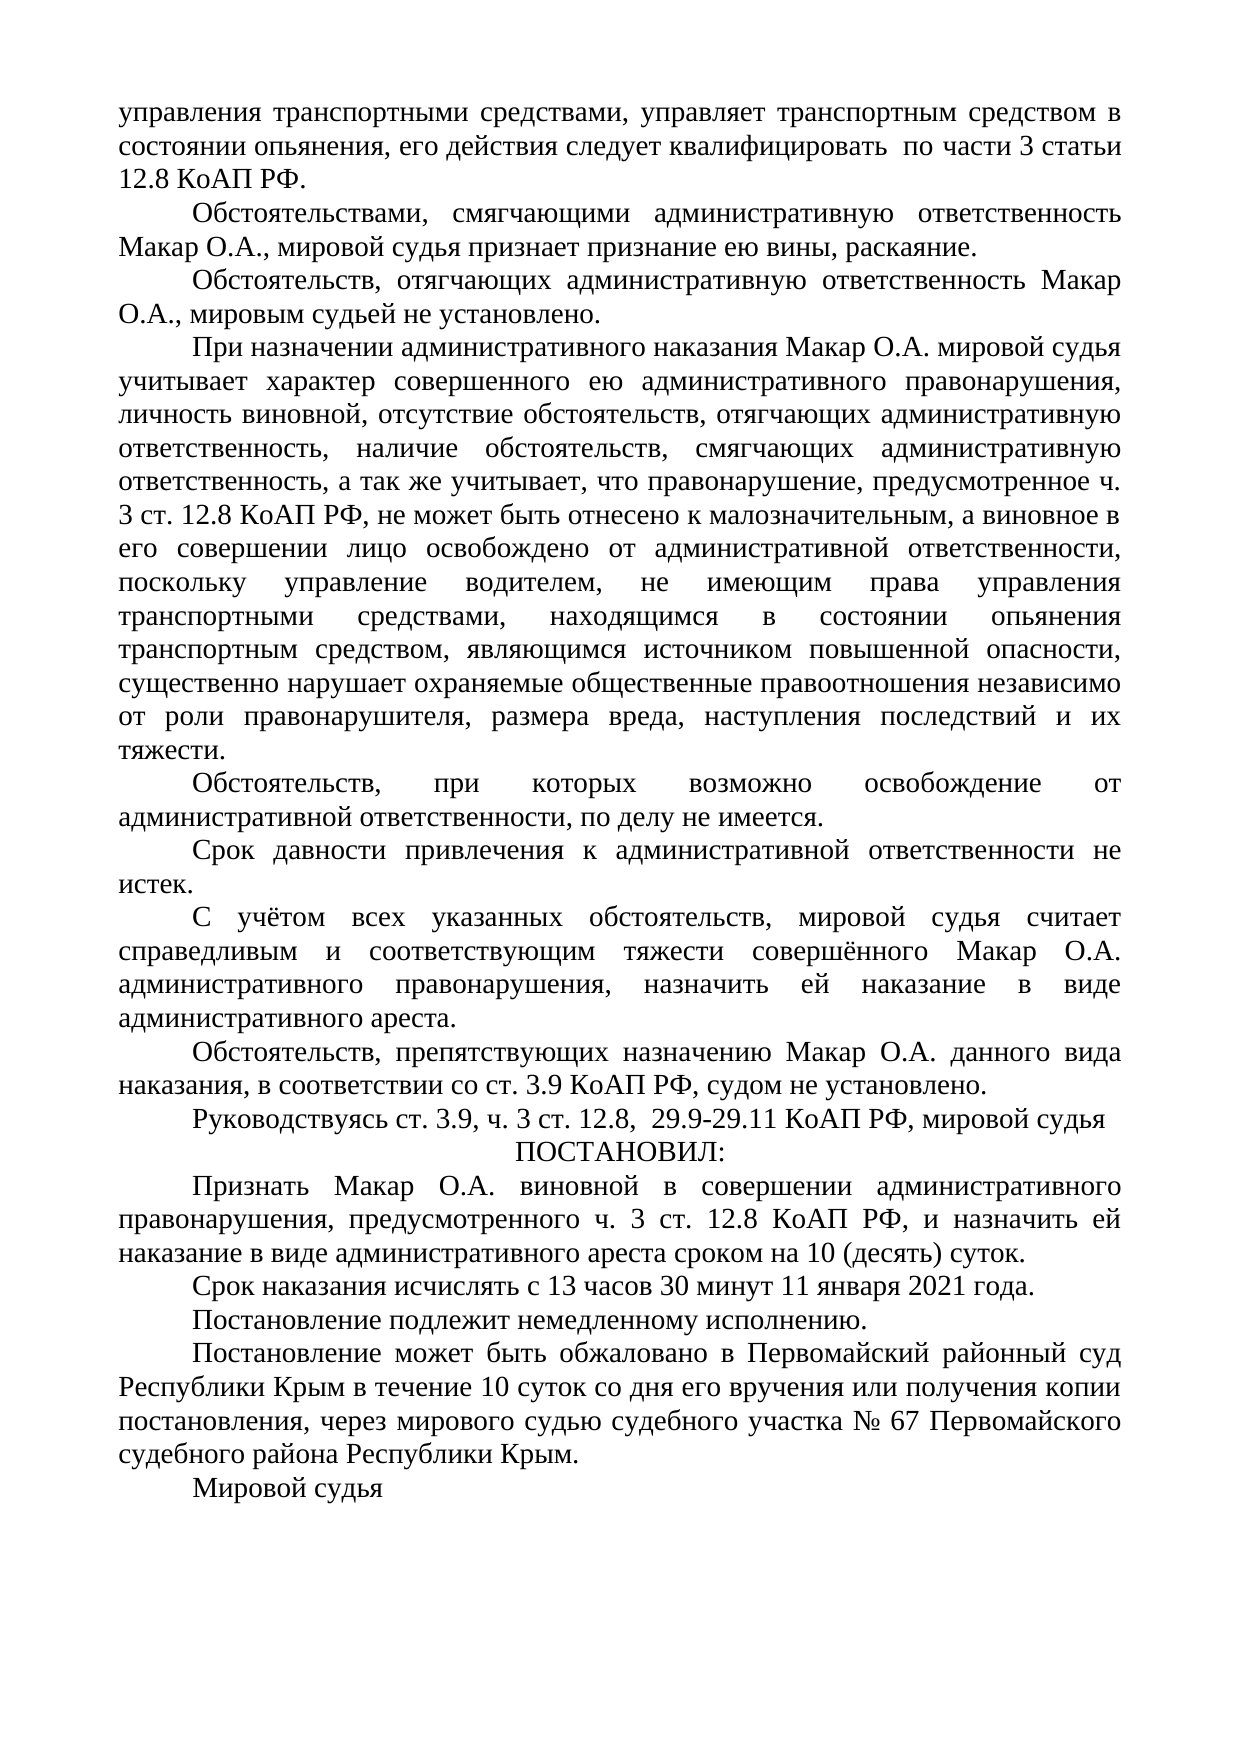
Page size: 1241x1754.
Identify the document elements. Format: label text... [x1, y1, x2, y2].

text Обстоятельств, при которых возможно освобождение от административной ответственности, по делу не имеется. [118, 765, 1122, 832]
text Срок наказания исчислять с 13 часов 30 минут 11 января 2021 года. [118, 1268, 1122, 1302]
text Срок давности привлечения к административной ответственности не истек. [118, 832, 1122, 899]
text ПОСТАНОВИЛ: [118, 1134, 1122, 1168]
text Обстоятельств, отягчающих административную ответственность Макар О.А., мировым судьей не установлено. [118, 262, 1122, 329]
text Признать Макар О.А. виновной в совершении административного правонарушения, предусмотренного ч. 3 ст. 12.8 КоАП РФ, и назначить ей наказание в виде административного ареста сроком на 10 (десять) суток. [118, 1168, 1122, 1268]
text Постановление подлежит немедленному исполнению. [118, 1302, 1122, 1336]
text Руководствуясь ст. 3.9, ч. 3 ст. 12.8, 29.9-29.11 КоАП РФ, мировой судья [118, 1101, 1122, 1134]
text Обстоятельств, препятствующих назначению Макар О.А. данного вида наказания, в соответствии со ст. 3.9 КоАП РФ, судом не установлено. [118, 1034, 1122, 1101]
text Мировой судья [118, 1470, 1122, 1503]
text Постановление может быть обжаловано в Первомайский районный суд Республики Крым в течение 10 суток со дня его вручения или получения копии постановления, через мирового судью судебного участка № 67 Первомайского судебного района Республики Крым. [118, 1336, 1122, 1470]
text Обстоятельствами, смягчающими административную ответственность Макар О.А., мировой судья признает признание ею вины, раскаяние. [118, 195, 1122, 262]
text При назначении административного наказания Макар О.А. мировой судья учитывает характер совершенного ею административного правонарушения, личность виновной, отсутствие обстоятельств, отягчающих административную ответственность, наличие обстоятельств, смягчающих административную ответственность, а так же учитывает, что правонарушение, предусмотренное ч. 3 ст. 12.8 КоАП РФ, не может быть отнесено к малозначительным, а виновное в его совершении лицо освобождено от административной ответственности, поскольку управление водителем, не имеющим права управления транспортными средствами, находящимся в состоянии опьянения транспортным средством, являющимся источником повышенной опасности, существенно нарушает охраняемые общественные правоотношения независимо от роли правонарушителя, размера вреда, наступления последствий и их тяжести. [118, 329, 1122, 765]
text С учётом всех указанных обстоятельств, мировой судья считает справедливым и соответствующим тяжести совершённого Макар О.А. административного правонарушения, назначить ей наказание в виде административного ареста. [118, 899, 1122, 1034]
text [118, 94, 1122, 195]
